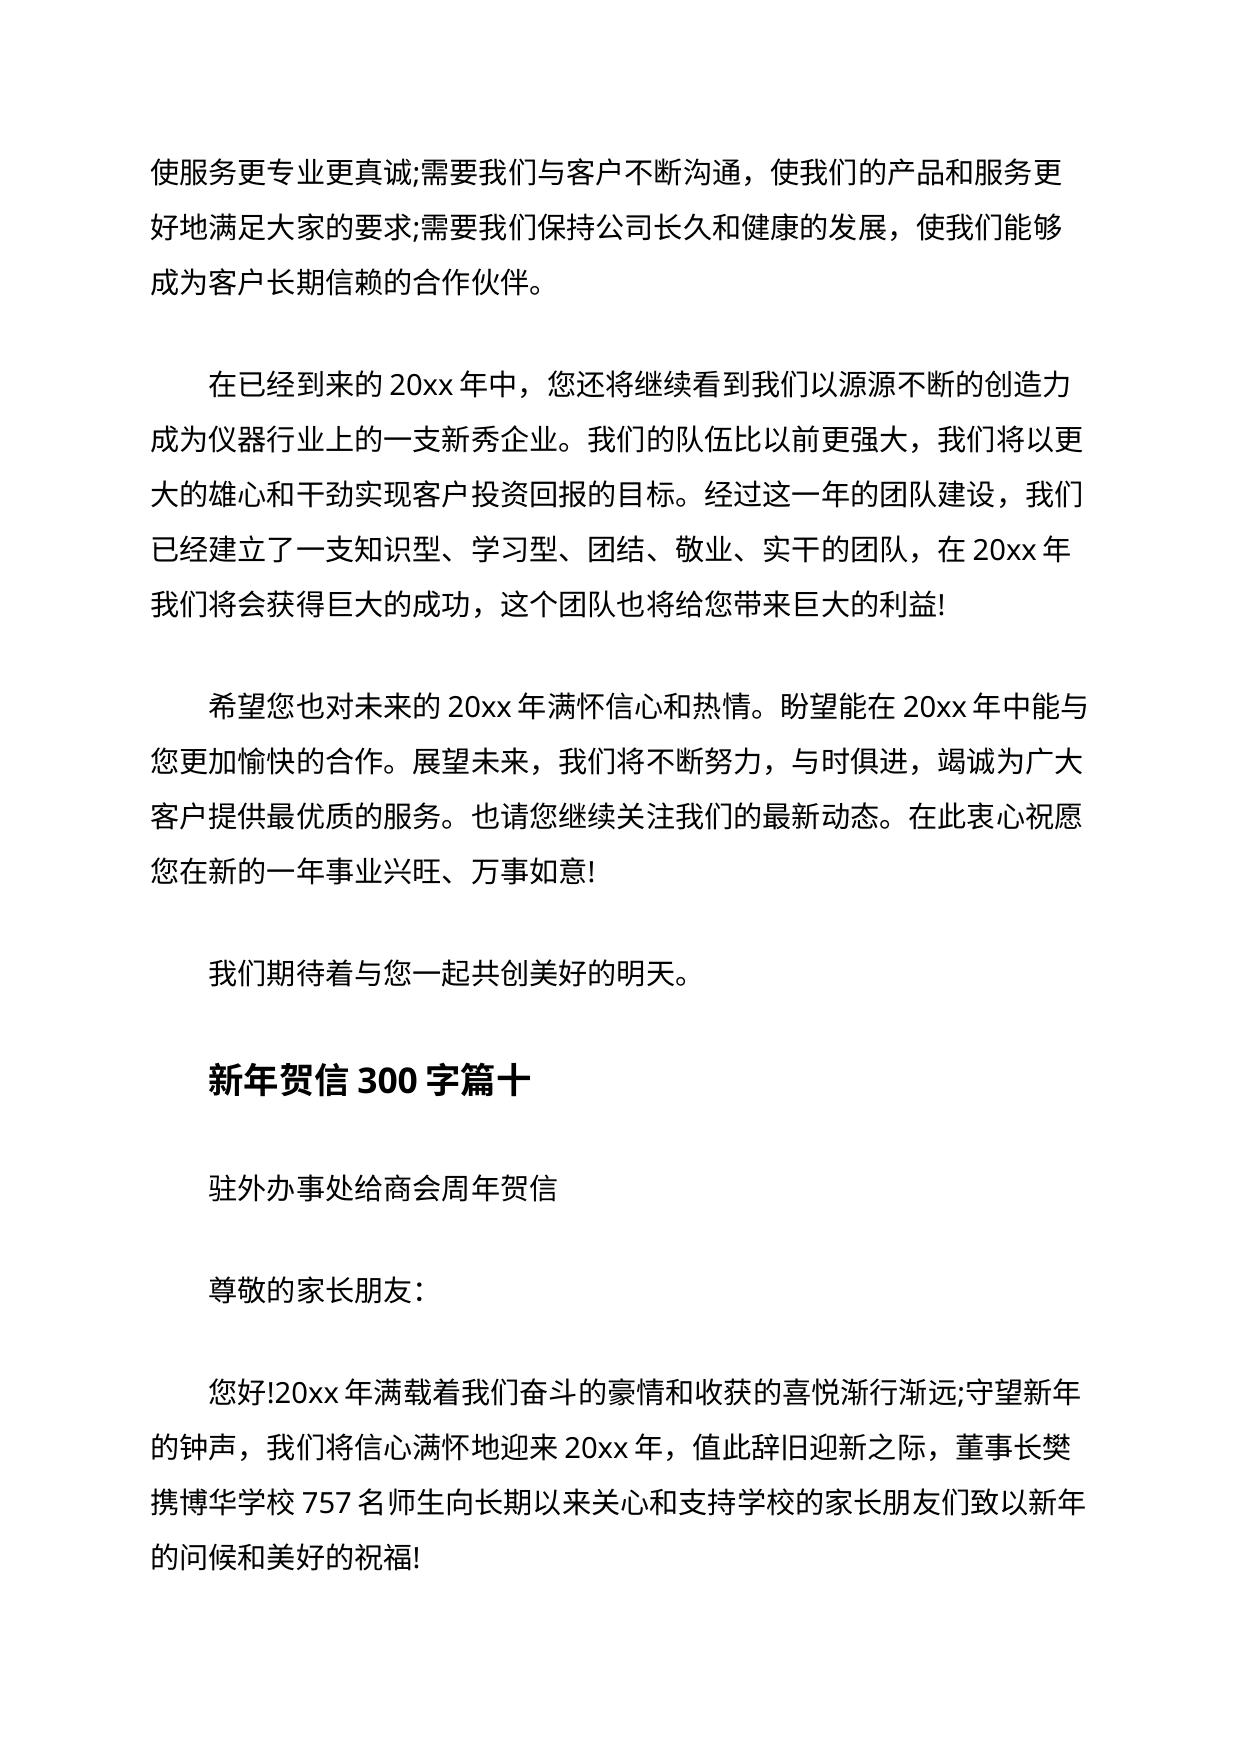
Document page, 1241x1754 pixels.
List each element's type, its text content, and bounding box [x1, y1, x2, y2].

text 驻外办事处给商会周年贺信 [150, 1166, 1090, 1208]
text 尊敬的家长朋友： [150, 1267, 1090, 1310]
text 您好!20xx年满载着我们奋斗的豪情和收获的喜悦渐行渐远;守望新年的钟声，我们将信心满怀地迎来20xx年，值此辞旧迎新之际，董事长樊携博华学校757名师生向长期以来关心和支持学校的家长朋友们致以新年的问候和美好的祝福! [150, 1369, 1090, 1577]
text 新年贺信300字篇十 [150, 1052, 1090, 1103]
text 希望您也对未来的20xx年满怀信心和热情。盼望能在20xx年中能与您更加愉快的合作。展望未来，我们将不断努力，与时俱进，竭诚为广大客户提供最优质的服务。也请您继续关注我们的最新动态。在此衷心祝愿您在新的一年事业兴旺、万事如意! [150, 683, 1090, 891]
text 在已经到来的20xx年中，您还将继续看到我们以源源不断的创造力成为仪器行业上的一支新秀企业。我们的队伍比以前更强大，我们将以更大的雄心和干劲实现客户投资回报的目标。经过这一年的团队建设，我们已经建立了一支知识型、学习型、团结、敬业、实干的团队，在20xx年我们将会获得巨大的成功，这个团队也将给您带来巨大的利益! [150, 362, 1090, 624]
text 我们期待着与您一起共创美好的明天。 [150, 950, 1090, 993]
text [150, 150, 1090, 302]
